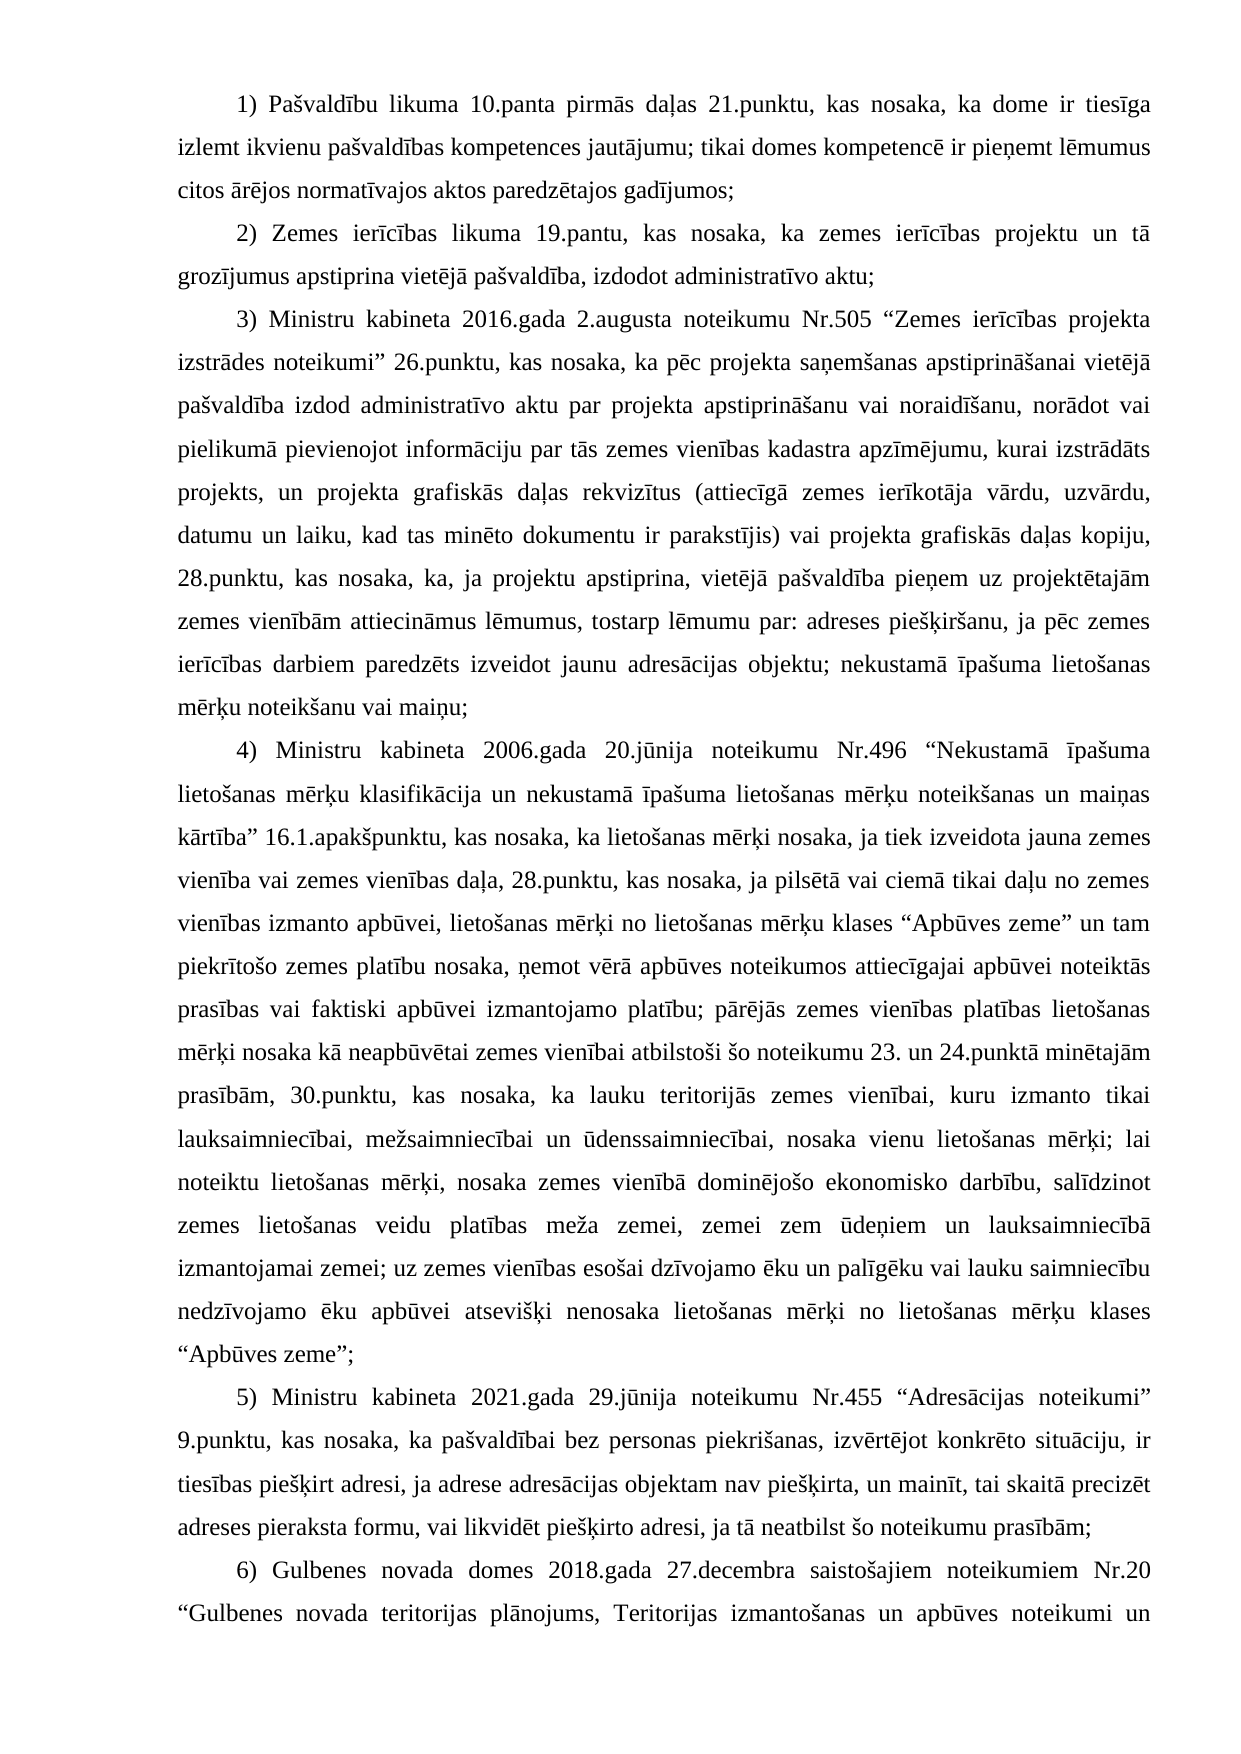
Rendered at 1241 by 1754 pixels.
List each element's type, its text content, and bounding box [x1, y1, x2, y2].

text 3) Ministru kabineta 2016.gada 2.augusta noteikumu Nr.505 “Zemes ierīcības projekta izstrādes noteikumi” 26.punktu, kas nosaka, ka pēc projekta saņemšanas apstiprināšanai vietējā pašvaldība izdod administratīvo aktu par projekta apstiprināšanu vai noraidīšanu, norādot vai pielikumā pievienojot informāciju par tās zemes vienības kadastra apzīmējumu, kurai izstrādāts projekts, un projekta grafiskās daļas rekvizītus (attiecīgā zemes ierīkotāja vārdu, uzvārdu, datumu un laiku, kad tas minēto dokumentu ir parakstījis) vai projekta grafiskās daļas kopiju, 28.punktu, kas nosaka, ka, ja projektu apstiprina, vietējā pašvaldība pieņem uz projektētajām zemes vienībām attiecināmus lēmumus, tostarp lēmumu par: adreses piešķiršanu, ja pēc zemes ierīcības darbiem paredzēts izveidot jaunu adresācijas objektu; nekustamā īpašuma lietošanas mērķu noteikšanu vai maiņu; [177, 304, 1152, 721]
text 5) Ministru kabineta 2021.gada 29.jūnija noteikumu Nr.455 “Adresācijas noteikumi” 9.punktu, kas nosaka, ka pašvaldībai bez personas piekrišanas, izvērtējot konkrēto situāciju, ir tiesības piešķirt adresi, ja adrese adresācijas objektam nav piešķirta, un mainīt, tai skaitā precizēt adreses pieraksta formu, vai likvidēt piešķirto adresi, ja tā neatbilst šo noteikumu prasībām; [177, 1382, 1152, 1541]
text 2) Zemes ierīcības likuma 19.pantu, kas nosaka, ka zemes ierīcības projektu un tā grozījumus apstiprina vietējā pašvaldība, izdodot administratīvo aktu; [177, 218, 1152, 290]
text 4) Ministru kabineta 2006.gada 20.jūnija noteikumu Nr.496 “Nekustamā īpašuma lietošanas mērķu klasifikācija un nekustamā īpašuma lietošanas mērķu noteikšanas un maiņas kārtība” 16.1.apakšpunktu, kas nosaka, ka lietošanas mērķi nosaka, ja tiek izveidota jauna zemes vienība vai zemes vienības daļa, 28.punktu, kas nosaka, ja pilsētā vai ciemā tikai daļu no zemes vienības izmanto apbūvei, lietošanas mērķi no lietošanas mērķu klases “Apbūves zeme” un tam piekrītošo zemes platību nosaka, ņemot vērā apbūves noteikumos attiecīgajai apbūvei noteiktās prasības vai faktiski apbūvei izmantojamo platību; pārējās zemes vienības platības lietošanas mērķi nosaka kā neapbūvētai zemes vienībai atbilstoši šo noteikumu 23. un 24.punktā minētajām prasībām, 30.punktu, kas nosaka, ka lauku teritorijās zemes vienībai, kuru izmanto tikai lauksaimniecībai, mežsaimniecībai un ūdenssaimniecībai, nosaka vienu lietošanas mērķi; lai noteiktu lietošanas mērķi, nosaka zemes vienībā dominējošo ekonomisko darbību, salīdzinot zemes lietošanas veidu platības meža zemei, zemei zem ūdeņiem un lauksaimniecībā izmantojamai zemei; uz zemes vienības esošai dzīvojamo ēku un palīgēku vai lauku saimniecību nedzīvojamo ēku apbūvei atsevišķi nenosaka lietošanas mērķi no lietošanas mērķu klases “Apbūves zeme”; [177, 736, 1152, 1368]
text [177, 1555, 1152, 1627]
text 1) Pašvaldību likuma 10.panta pirmās daļas 21.punktu, kas nosaka, ka dome ir tiesīga izlemt ikvienu pašvaldības kompetences jautājumu; tikai domes kompetencē ir pieņemt lēmumus citos ārējos normatīvajos aktos paredzētajos gadījumos; [177, 89, 1152, 204]
